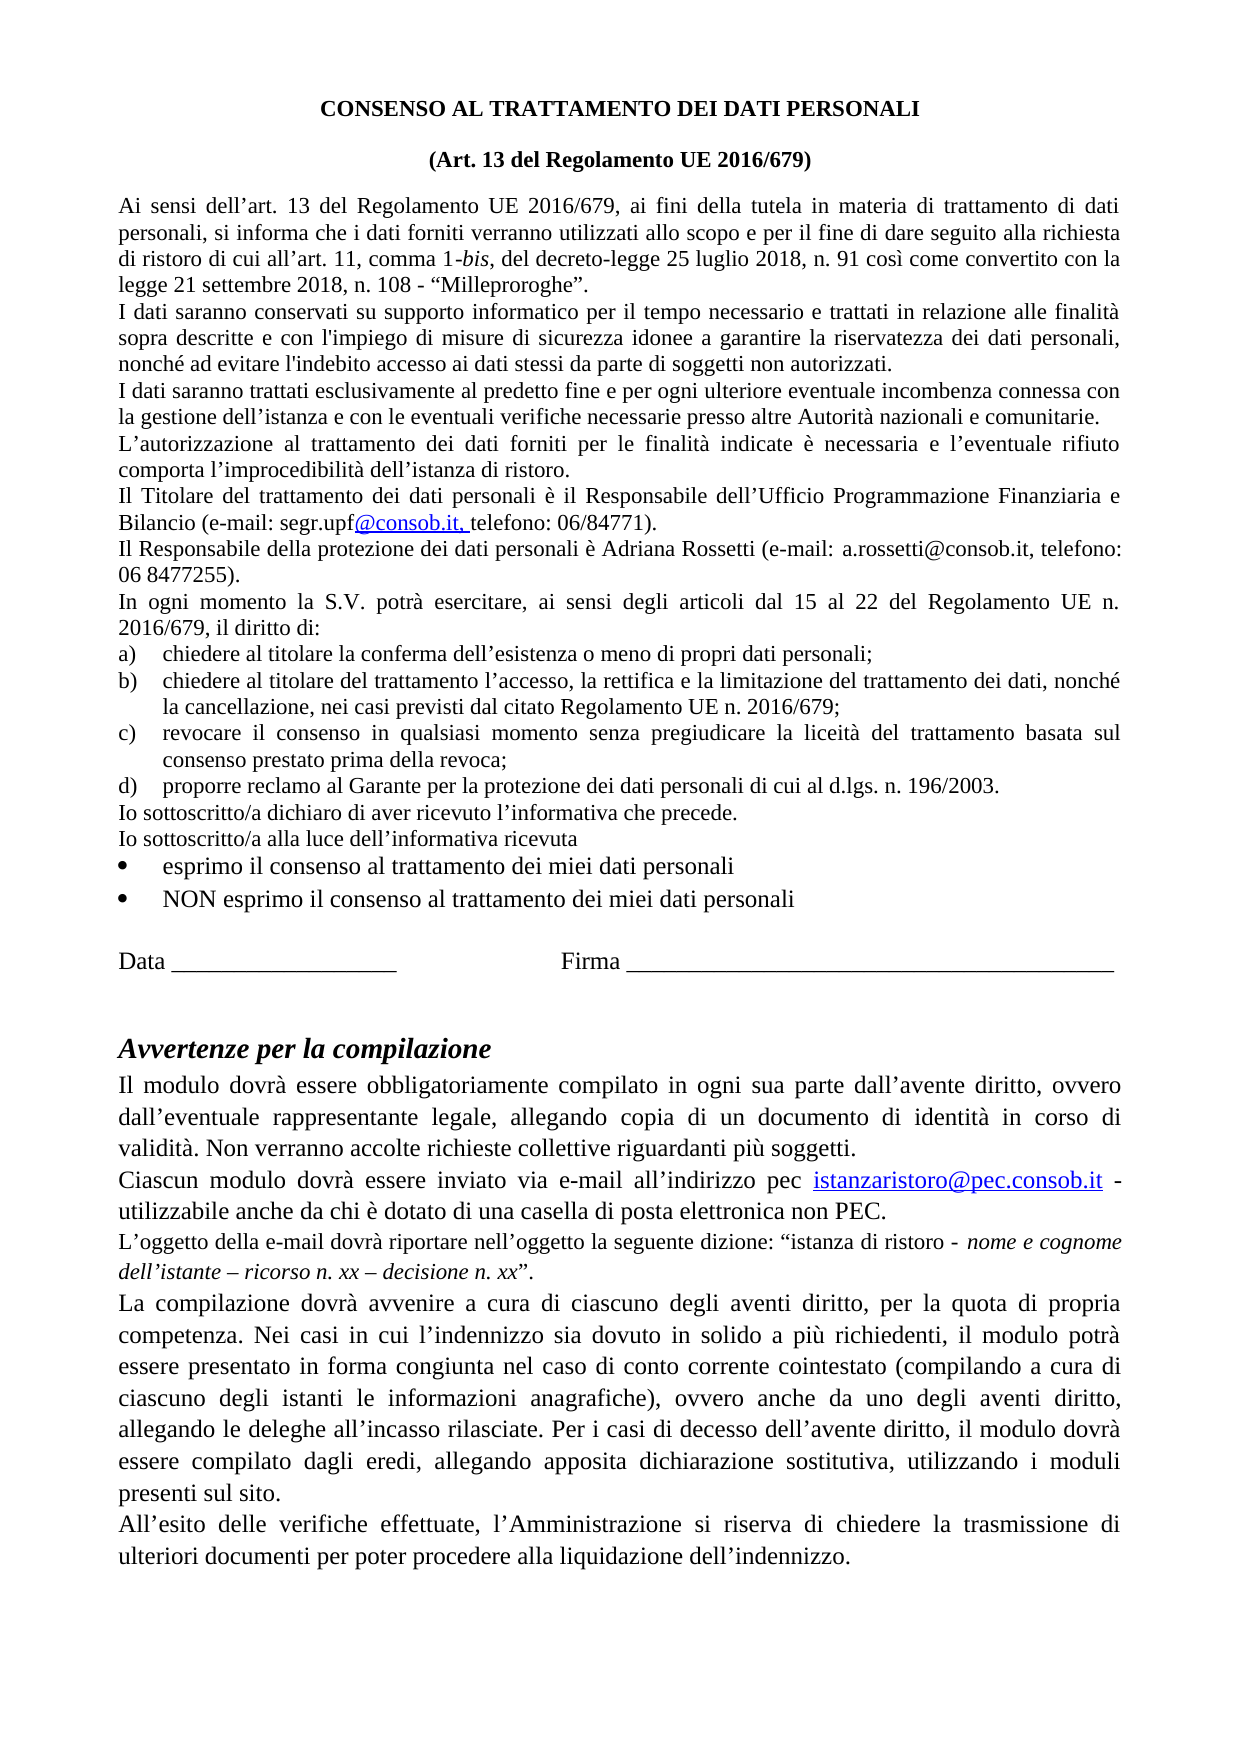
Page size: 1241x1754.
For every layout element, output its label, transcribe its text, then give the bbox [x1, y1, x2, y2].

list L’oggetto della e-mail dovrà riportare nell’oggetto la seguente dizione: “istanza di ristoro - nome e cognome dell’istante – ricorso n. xx – decisione n. xx”. [118, 1228, 1122, 1284]
text All’esito delle verifiche effettuate, l’Amministrazione si riserva di chiedere la trasmissione di ulteriori documenti per poter procedere alla liquidazione dell’indennizzo. [118, 1509, 1122, 1569]
list Avvertenze per la compilazione [118, 1032, 1122, 1065]
text esprimo il consenso al trattamento dei miei dati personali [118, 851, 1122, 880]
text Io sottoscritto/a dichiaro di aver ricevuto l’informativa che precede. [118, 798, 1122, 825]
text Il Titolare del trattamento dei dati personali è il Responsabile dell’Ufficio Programmazione Finanziaria e Bilancio (e-mail: segr.upf@consob.it, telefono: 06/84771). [118, 482, 1122, 535]
text Io sottoscritto/a alla luce dell’informativa ricevuta [118, 825, 1122, 851]
text CONSENSO AL TRATTAMENTO DEI DATI PERSONALI [118, 95, 1122, 122]
text Data __________________ Firma _______________________________________ [118, 946, 1122, 975]
text Il Responsabile della protezione dei dati personali è Adriana Rossetti (e-mail: a.rossetti@consob.it, telefono: 06 8477255). [118, 535, 1122, 588]
text c) revocare il consenso in qualsiasi momento senza pregiudicare la liceità del trattamento basata sul consenso prestato prima della revoca; [118, 719, 1122, 772]
text In ogni momento la S.V. potrà esercitare, ai sensi degli articoli dal 15 al 22 del Regolamento UE n. 2016/679, il diritto di: [118, 588, 1122, 640]
text I dati saranno conservati su supporto informatico per il tempo necessario e trattati in relazione alle finalità sopra descritte e con l'impiego di misure di sicurezza idonee a garantire la riservatezza dei dati personali, nonché ad evitare l'indebito accesso ai dati stessi da parte di soggetti non autorizzati. [118, 298, 1122, 377]
list Ciascun modulo dovrà essere inviato via e-mail all’indirizzo pec istanzaristoro@pec.consob.it - utilizzabile anche da chi è dotato di una casella di posta elettronica non PEC. [118, 1165, 1122, 1225]
text a) chiedere al titolare la conferma dell’esistenza o meno di propri dati personali; [118, 640, 1122, 667]
text NON esprimo il consenso ​al trattamento dei miei dati personali [118, 884, 1122, 913]
text (Art. 13 del Regolamento UE 2016/679) [118, 146, 1122, 173]
list La compilazione dovrà avvenire a cura di ciascuno degli aventi diritto, per la quota di propria competenza. Nei casi in cui l’indennizzo sia dovuto in solido a più richiedenti, il modulo potrà essere presentato in forma congiunta nel caso di conto corrente cointestato (compilando a cura di ciascuno degli istanti le informazioni anagrafiche), ovvero anche da uno degli aventi diritto, allegando le deleghe all’incasso rilasciate. Per i casi di decesso dell’avente diritto, il modulo dovrà essere compilato dagli eredi, allegando apposita dichiarazione sostitutiva, utilizzando i moduli presenti sul sito. [118, 1288, 1122, 1506]
text Ai sensi dell’art. 13 del Regolamento UE 2016/679, ai fini della tutela in materia di trattamento di dati personali, si informa che i dati forniti verranno utilizzati allo scopo e per il fine di dare seguito alla richiesta di ristoro di cui all’art. 11, comma 1-bis, del decreto-legge 25 luglio 2018, n. 91 così come convertito con la legge 21 settembre 2018, n. 108 - “Milleproroghe”. [118, 192, 1122, 298]
text L’autorizzazione al trattamento dei dati forniti per le finalità indicate è necessaria e l’eventuale rifiuto comporta l’improcedibilità dell’istanza di ristoro. [118, 429, 1122, 482]
list Il modulo dovrà essere obbligatoriamente compilato in ogni sua parte dall’avente diritto, ovvero dall’eventuale rappresentante legale, allegando copia di un documento di identità in corso di validità. Non verranno accolte richieste collettive riguardanti più soggetti. [118, 1070, 1122, 1162]
text d) proporre reclamo al Garante per la protezione dei dati personali di cui al d.lgs. n. 196/2003. [118, 772, 1122, 798]
text I dati saranno trattati esclusivamente al predetto fine e per ogni ulteriore eventuale incombenza connessa con la gestione dell’istanza e con le eventuali verifiche necessarie presso altre Autorità nazionali e comunitarie. [118, 377, 1122, 429]
text b) chiedere al titolare del trattamento l’accesso, la rettifica e la limitazione del trattamento dei dati, nonché la cancellazione, nei casi previsti dal citato Regolamento UE n. 2016/679; [118, 667, 1122, 719]
